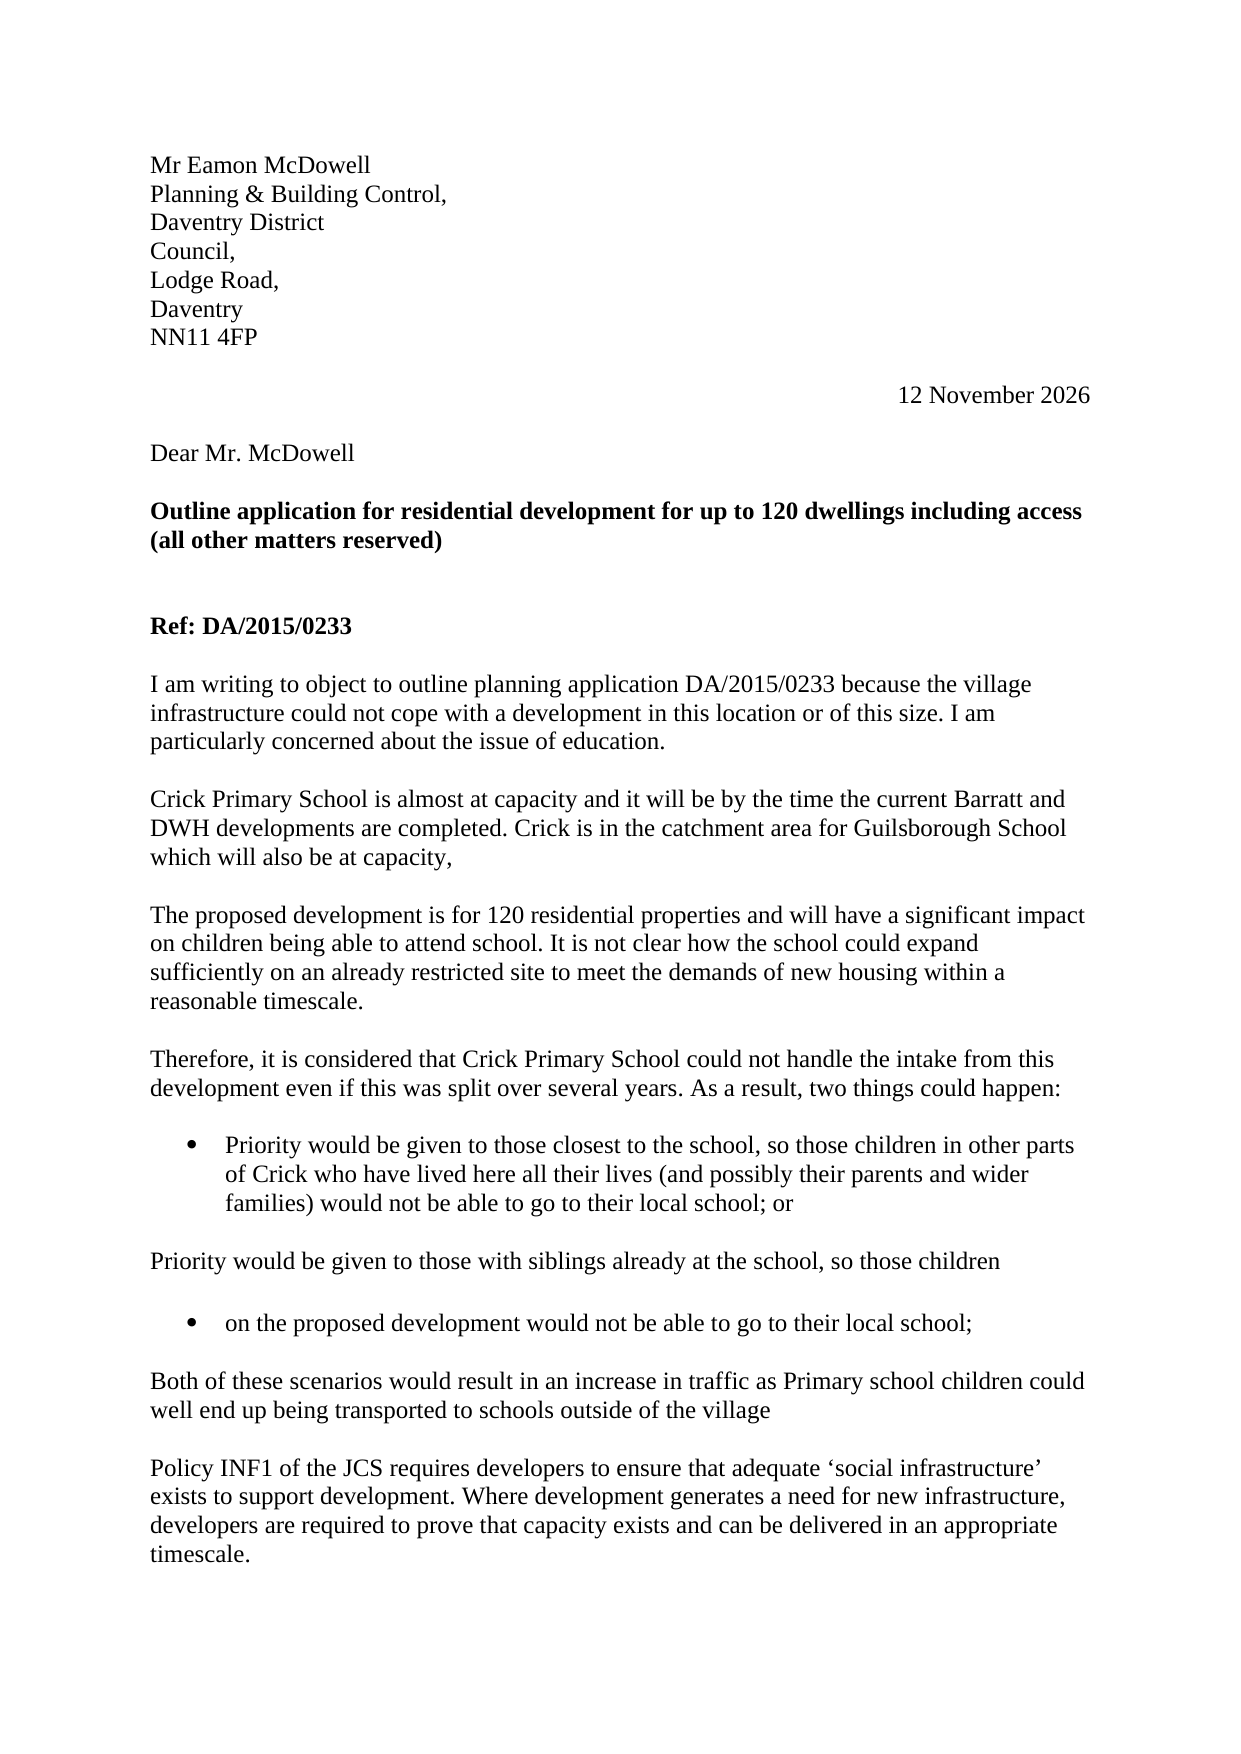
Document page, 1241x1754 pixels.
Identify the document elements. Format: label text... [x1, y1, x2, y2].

list Priority would be given to those closest to the school, so those children in other parts of Crick who have lived here all their lives (and possibly their parents and wider families) would not be able to go to their local school; or [187, 1131, 1090, 1217]
text 14 April 2015 [150, 380, 1090, 409]
text Mr Eamon McDowell Planning & Building Control, Daventry District Council, Lodge Road, Daventry NN11 4FP [150, 150, 1090, 351]
text Dear Mr. McDowell [150, 438, 1090, 467]
text Ref: DA/2015/0233 [150, 611, 1090, 640]
list on the proposed development would not be able to go to their local school; [187, 1308, 1090, 1337]
text Therefore, it is considered that Crick Primary School could not handle the intake from this development even if this was split over several years. As a result, two things could happen: [150, 1044, 1090, 1101]
text Both of these scenarios would result in an increase in traffic as Primary school children could well end up being transported to schools outside of the village [150, 1366, 1090, 1423]
text I am writing to object to outline planning application DA/2015/0233 because the village infrastructure could not cope with a development in this location or of this size. I am particularly concerned about the issue of education. [150, 669, 1090, 755]
text Priority would be given to those with siblings already at the school, so those children [150, 1246, 1090, 1275]
text Crick Primary School is almost at capacity and it will be by the time the current Barratt and DWH developments are completed. Crick is in the catchment area for Guilsborough School which will also be at capacity, [150, 784, 1090, 871]
text The proposed development is for 120 residential properties and will have a significant impact on children being able to attend school. It is not clear how the school could expand sufficiently on an already restricted site to meet the demands of new housing within a reasonable timescale. [150, 900, 1090, 1015]
text Outline application for residential development for up to 120 dwellings including access (all other matters reserved) [150, 496, 1090, 582]
text Policy INF1 of the JCS requires developers to ensure that adequate ‘social infrastructure’ exists to support development. Where development generates a need for new infrastructure, developers are required to prove that capacity exists and can be delivered in an appropriate timescale. [150, 1453, 1090, 1568]
